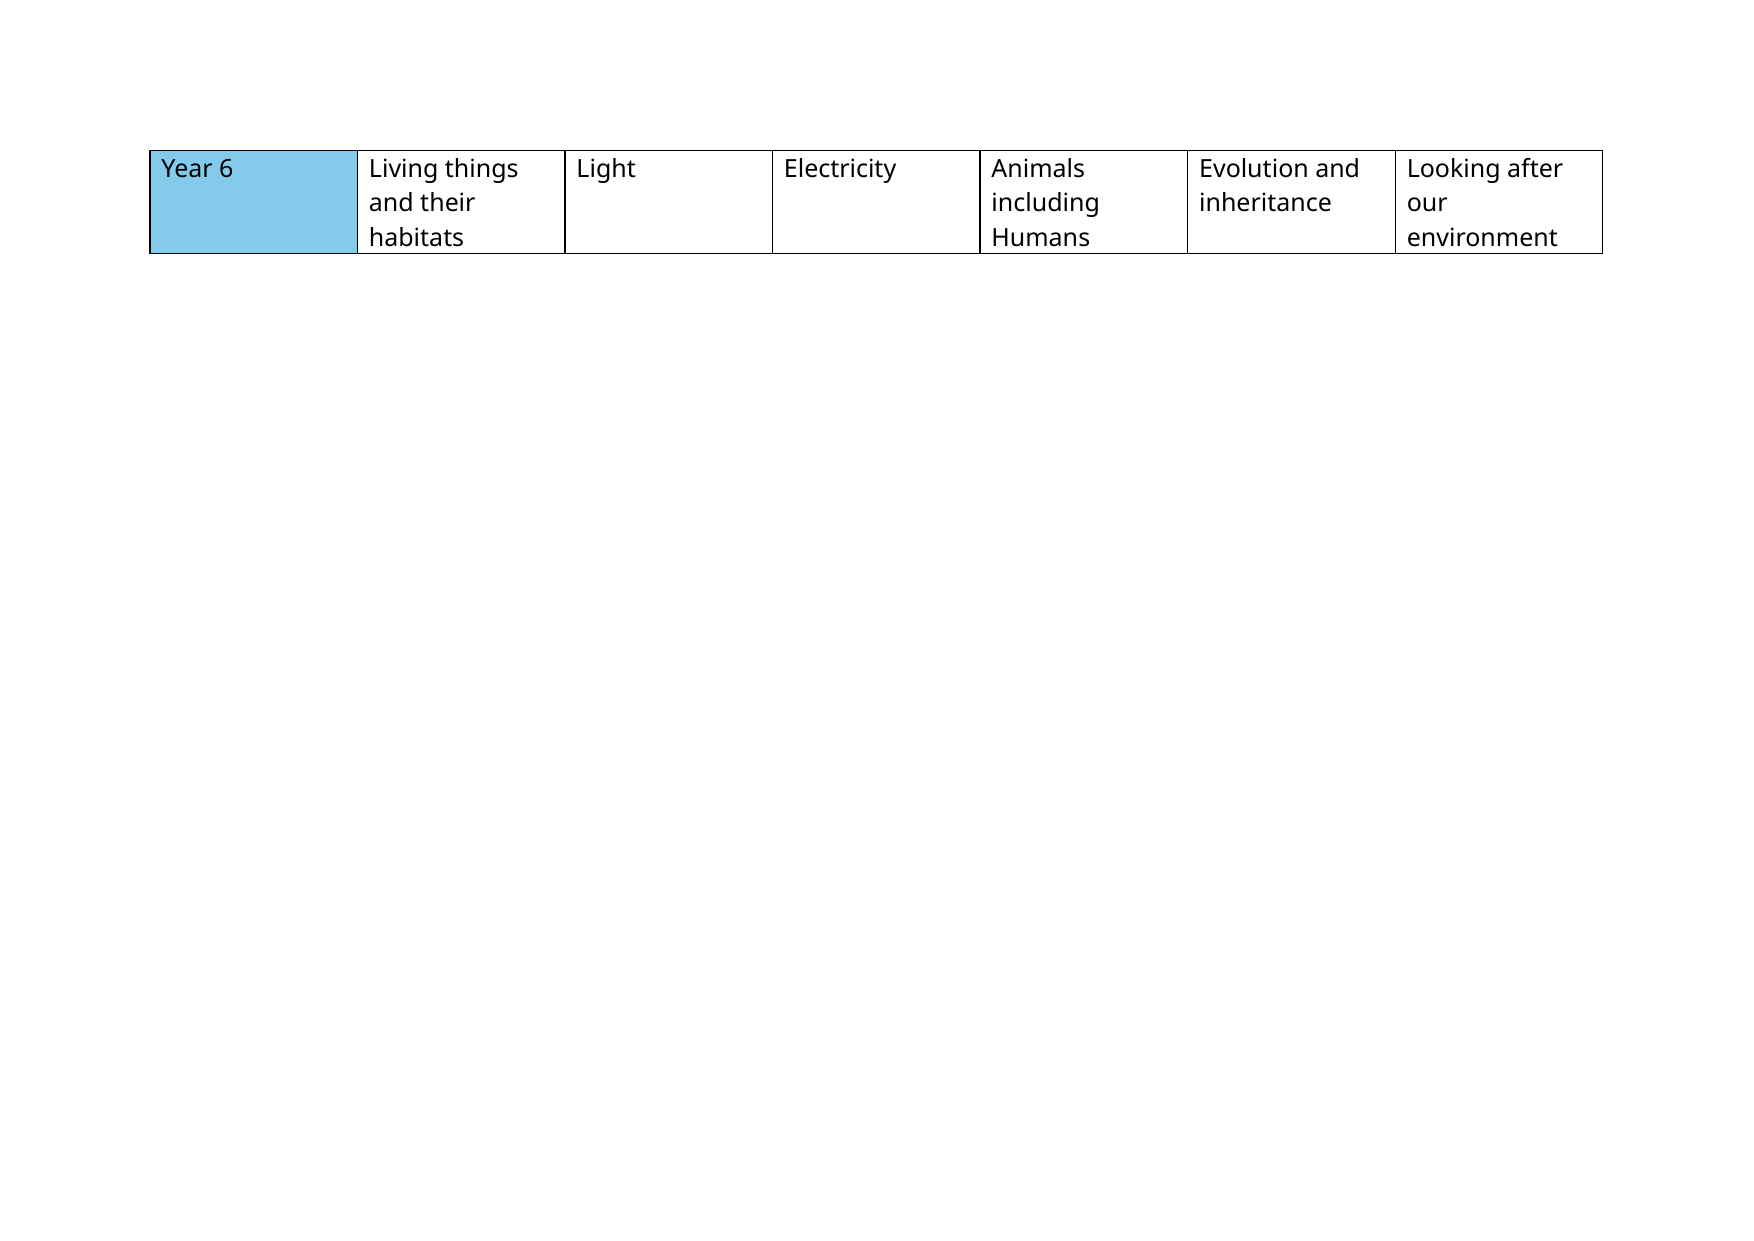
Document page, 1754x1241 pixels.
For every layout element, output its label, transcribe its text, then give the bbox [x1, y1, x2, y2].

table_cell Looking after our environment [1396, 151, 1602, 253]
table_cell Living things and their habitats [358, 151, 564, 253]
table_cell Year 6 [151, 151, 357, 253]
table_cell Light [566, 151, 772, 253]
table_cell Evolution and inheritance [1188, 151, 1395, 253]
table_cell Animals including Humans [981, 151, 1187, 253]
table_cell Electricity [773, 151, 979, 253]
